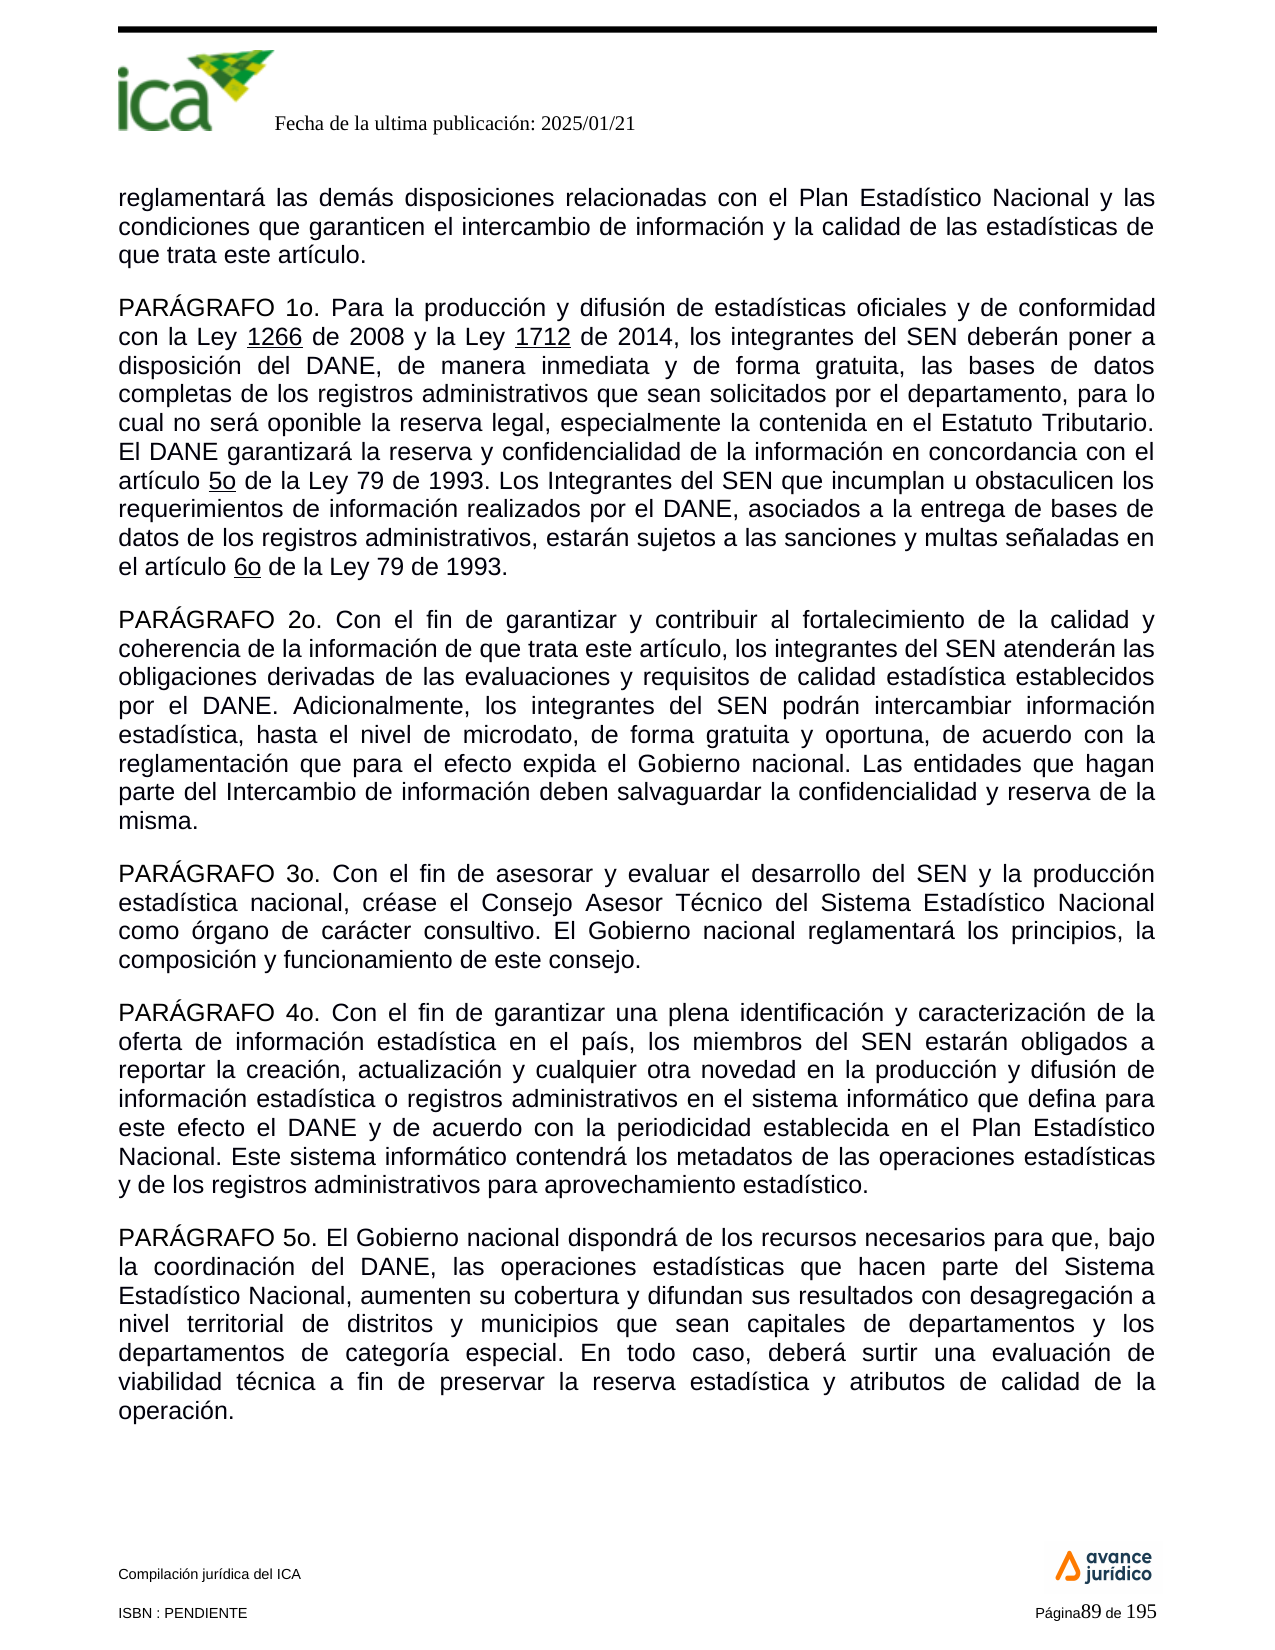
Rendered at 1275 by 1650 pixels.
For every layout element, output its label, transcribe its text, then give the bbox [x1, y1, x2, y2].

text PARÁGRAFO 2o. Con el fin de garantizar y contribuir al fortalecimiento de la calidad y coherencia de la información de que trata este artículo, los integrantes del SEN atenderán las obligaciones derivadas de las evaluaciones y requisitos de calidad estadística establecidos por el DANE. Adicionalmente, los integrantes del SEN podrán intercambiar información estadística, hasta el nivel de microdato, de forma gratuita y oportuna, de acuerdo con la reglamentación que para el efecto expida el Gobierno nacional. Las entidades que hagan parte del Intercambio de información deben salvaguardar la confidencialidad y reserva de la misma. [118, 605, 1157, 835]
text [118, 183, 1157, 269]
text PARÁGRAFO 1o. Para la producción y difusión de estadísticas oficiales y de conformidad con la Ley 1266 de 2008 y la Ley 1712 de 2014, los integrantes del SEN deberán poner a disposición del DANE, de manera inmediata y de forma gratuita, las bases de datos completas de los registros administrativos que sean solicitados por el departamento, para lo cual no será oponible la reserva legal, especialmente la contenida en el Estatuto Tributario. El DANE garantizará la reserva y confidencialidad de la información en concordancia con el artículo 5o de la Ley 79 de 1993. Los Integrantes del SEN que incumplan u obstaculicen los requerimientos de información realizados por el DANE, asociados a la entrega de bases de datos de los registros administrativos, estarán sujetos a las sanciones y multas señaladas en el artículo 6o de la Ley 79 de 1993. [118, 293, 1157, 581]
text PARÁGRAFO 3o. Con el fin de asesorar y evaluar el desarrollo del SEN y la producción estadística nacional, créase el Consejo Asesor Técnico del Sistema Estadístico Nacional como órgano de carácter consultivo. El Gobierno nacional reglamentará los principios, la composición y funcionamiento de este consejo. [118, 859, 1157, 974]
text PARÁGRAFO 4o. Con el fin de garantizar una plena identificación y caracterización de la oferta de información estadística en el país, los miembros del SEN estarán obligados a reportar la creación, actualización y cualquier otra novedad en la producción y difusión de información estadística o registros administrativos en el sistema informático que defina para este efecto el DANE y de acuerdo con la periodicidad establecida en el Plan Estadístico Nacional. Este sistema informático contendrá los metadatos de las operaciones estadísticas y de los registros administrativos para aprovechamiento estadístico. [118, 998, 1157, 1199]
text PARÁGRAFO 5o. El Gobierno nacional dispondrá de los recursos necesarios para que, bajo la coordinación del DANE, las operaciones estadísticas que hacen parte del Sistema Estadístico Nacional, aumenten su cobertura y difundan sus resultados con desagregación a nivel territorial de distritos y municipios que sean capitales de departamentos y los departamentos de categoría especial. En todo caso, deberá surtir una evaluación de viabilidad técnica a fin de preservar la reserva estadística y atributos de calidad de la operación. [118, 1223, 1157, 1424]
